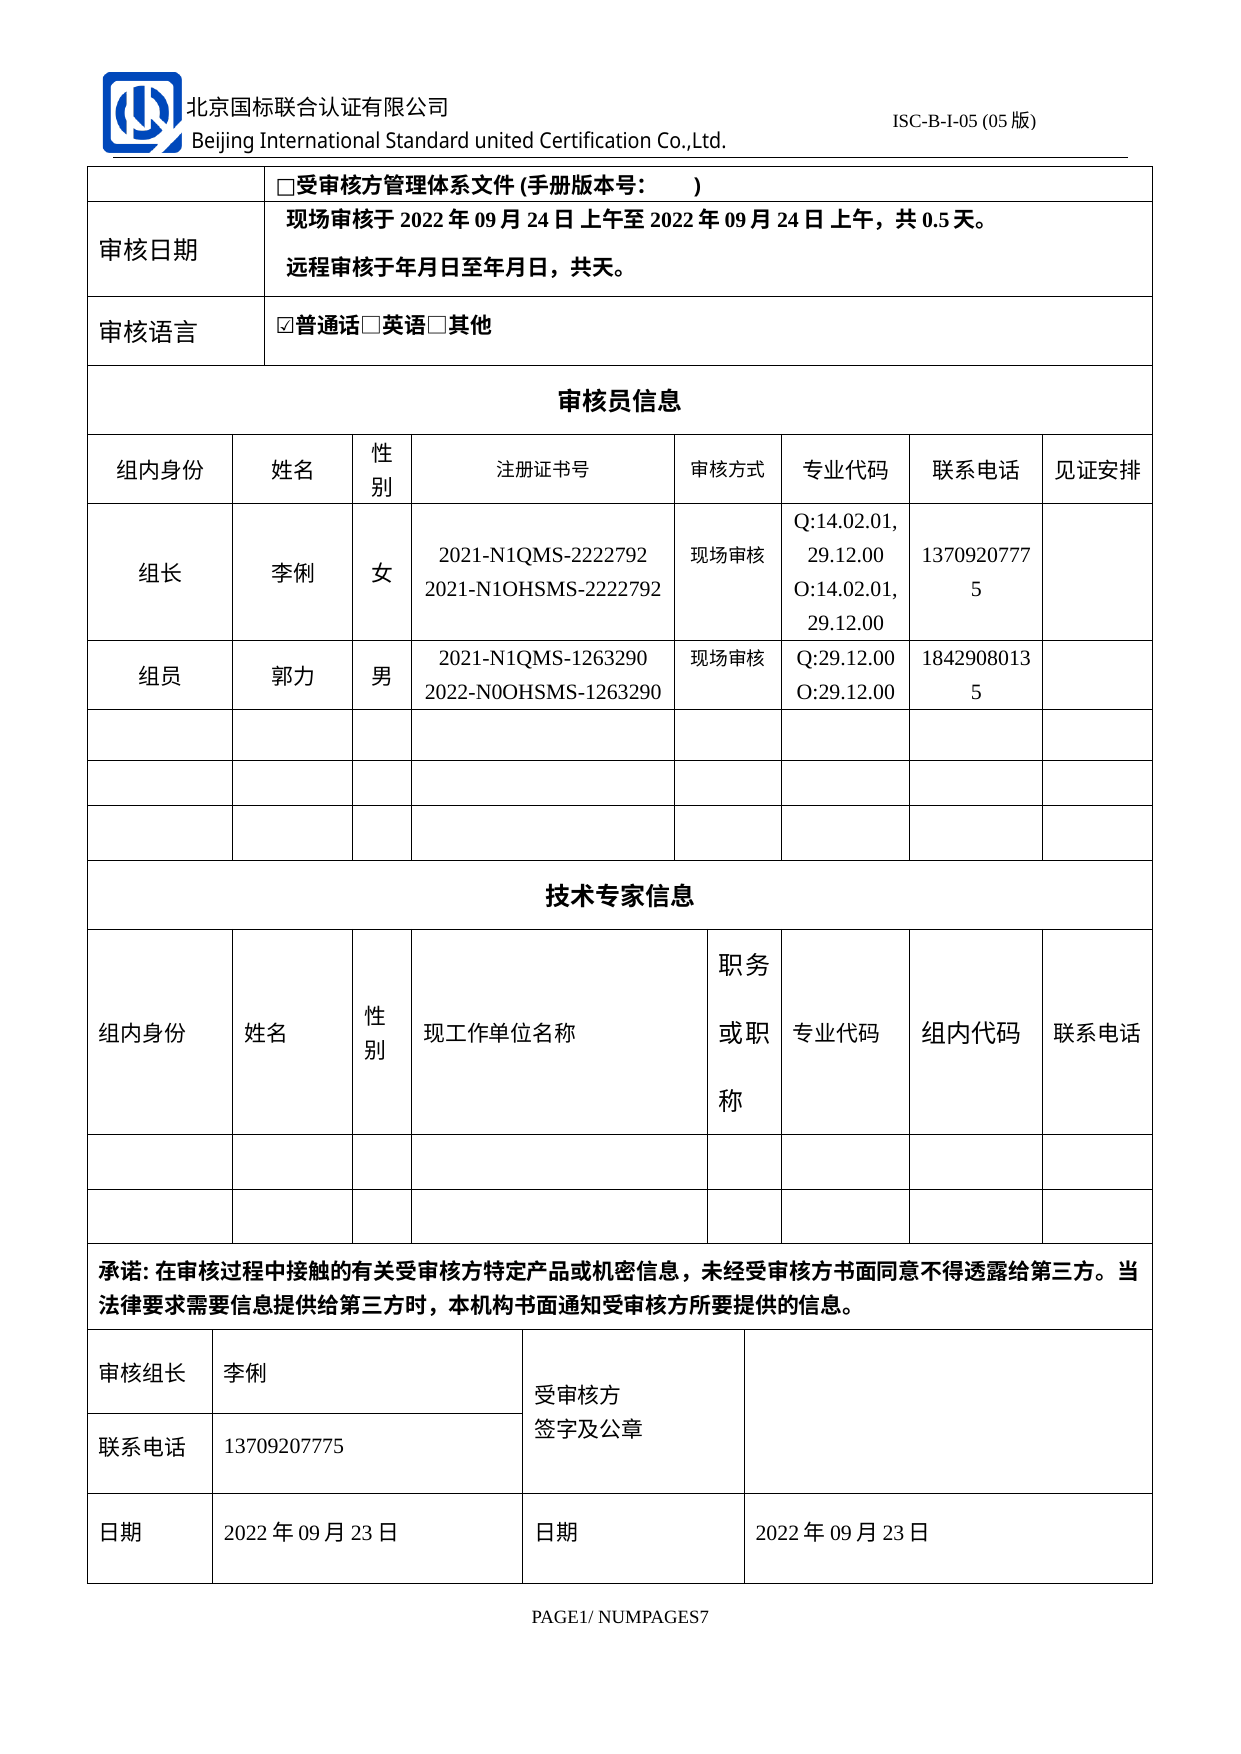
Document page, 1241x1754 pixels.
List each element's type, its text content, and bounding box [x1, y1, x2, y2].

table_cell [708, 1135, 781, 1188]
table_cell 承诺: 在审核过程中接触的有关受审核方特定产品或机密信息，未经受审核方书面同意不得透露给第三方。当法律要求需要信息提供给第三方时，本机构书面通知受审核方所要提供的信息。 [88, 1244, 1152, 1329]
table_cell 联系电话 [1043, 930, 1152, 1134]
table_cell ☑普通话□英语□其他 [265, 297, 1152, 365]
table_cell [675, 806, 781, 860]
table_cell [353, 710, 411, 760]
table_cell [1043, 806, 1152, 860]
table_cell [745, 1330, 1152, 1492]
table_cell [910, 1135, 1042, 1188]
table_cell 女 [353, 504, 411, 639]
table_cell [1043, 641, 1152, 708]
table_cell 现场审核 [675, 641, 781, 708]
table_cell [1043, 1190, 1152, 1243]
table_cell 姓名 [233, 435, 352, 503]
table_cell 2022年09月23日 [213, 1494, 522, 1583]
table_cell [1043, 504, 1152, 639]
table_cell 现工作单位名称 [412, 930, 707, 1134]
table_cell [88, 1135, 232, 1188]
table_cell 2021-N1QMS-2222792 2021-N1OHSMS-2222792 [412, 504, 674, 639]
table_cell 姓名 [233, 930, 352, 1134]
table_cell 联系电话 [88, 1414, 212, 1492]
table_cell 审核日期 [88, 202, 264, 296]
picture [102, 72, 182, 153]
table_cell 技术专家信息 [88, 861, 1152, 929]
table_cell 见证安排 [1043, 435, 1152, 503]
table_cell 组内身份 [88, 435, 232, 503]
table_cell 13709207775 [213, 1414, 522, 1492]
table_cell [675, 761, 781, 805]
table_cell [412, 806, 674, 860]
table_cell 日期 [523, 1494, 744, 1583]
table_cell Q:29.12.00 O:29.12.00 [782, 641, 909, 708]
table_cell [1043, 1135, 1152, 1188]
table_cell [353, 1190, 411, 1243]
table_cell 李俐 [213, 1330, 522, 1413]
table_cell [412, 1190, 707, 1243]
table_cell [910, 1190, 1042, 1243]
table_cell 职务或职称 [708, 930, 781, 1134]
table_cell 组内代码 [910, 930, 1042, 1134]
table_cell 日期 [88, 1494, 212, 1583]
table_cell [910, 710, 1042, 760]
table_cell 联系电话 [910, 435, 1042, 503]
table_cell [675, 710, 781, 760]
table_cell 2021-N1QMS-1263290 2022-N0OHSMS-1263290 [412, 641, 674, 708]
table_cell 审核方式 [675, 435, 781, 503]
table_cell [782, 1190, 909, 1243]
table_cell [782, 761, 909, 805]
table_cell [910, 761, 1042, 805]
table_cell [88, 761, 232, 805]
table_cell [910, 806, 1042, 860]
table_cell 审核准则 [88, 167, 264, 201]
table_cell [1043, 710, 1152, 760]
table_cell 李俐 [233, 504, 352, 639]
table_cell [353, 761, 411, 805]
table_cell [233, 1190, 352, 1243]
table_cell [88, 710, 232, 760]
table_cell 组员 [88, 641, 232, 708]
table_cell 现场审核 [675, 504, 781, 639]
table_cell 性别 [353, 435, 411, 503]
table_cell [233, 1135, 352, 1188]
table_cell 组内身份 [88, 930, 232, 1134]
table_cell [233, 710, 352, 760]
table_cell 专业代码 [782, 930, 909, 1134]
table_cell [88, 806, 232, 860]
table_cell [353, 806, 411, 860]
table_cell [782, 1135, 909, 1188]
table_cell 性别 [353, 930, 411, 1134]
table_cell 审核组长 [88, 1330, 212, 1413]
table_cell 专业代码 [782, 435, 909, 503]
table_cell [353, 1135, 411, 1188]
table_cell [233, 806, 352, 860]
table_cell [782, 806, 909, 860]
table_cell 18429080135 [910, 641, 1042, 708]
table_cell 现场审核于2022年09月24日 上午至2022年09月24日 上午，共0.5天。 远程审核于年月日至年月日，共天。 [265, 202, 1152, 296]
table_cell 受审核方 签字及公章 [523, 1330, 744, 1492]
table_cell 13709207775 [910, 504, 1042, 639]
table_cell Q:14.02.01,29.12.00 O:14.02.01,29.12.00 [782, 504, 909, 639]
table_cell [708, 1190, 781, 1243]
table_cell [88, 1190, 232, 1243]
table_cell [782, 710, 909, 760]
table_cell [412, 710, 674, 760]
table_cell 审核员信息 [88, 366, 1152, 434]
table_cell 组长 [88, 504, 232, 639]
table_cell 审核语言 [88, 297, 264, 365]
table_cell 郭力 [233, 641, 352, 708]
table_cell 注册证书号 [412, 435, 674, 503]
table_cell [233, 761, 352, 805]
table_cell 男 [353, 641, 411, 708]
table_cell [412, 761, 674, 805]
table_cell 2022年09月23日 [745, 1494, 1152, 1583]
table_cell [1043, 761, 1152, 805]
table_cell [412, 1135, 707, 1188]
